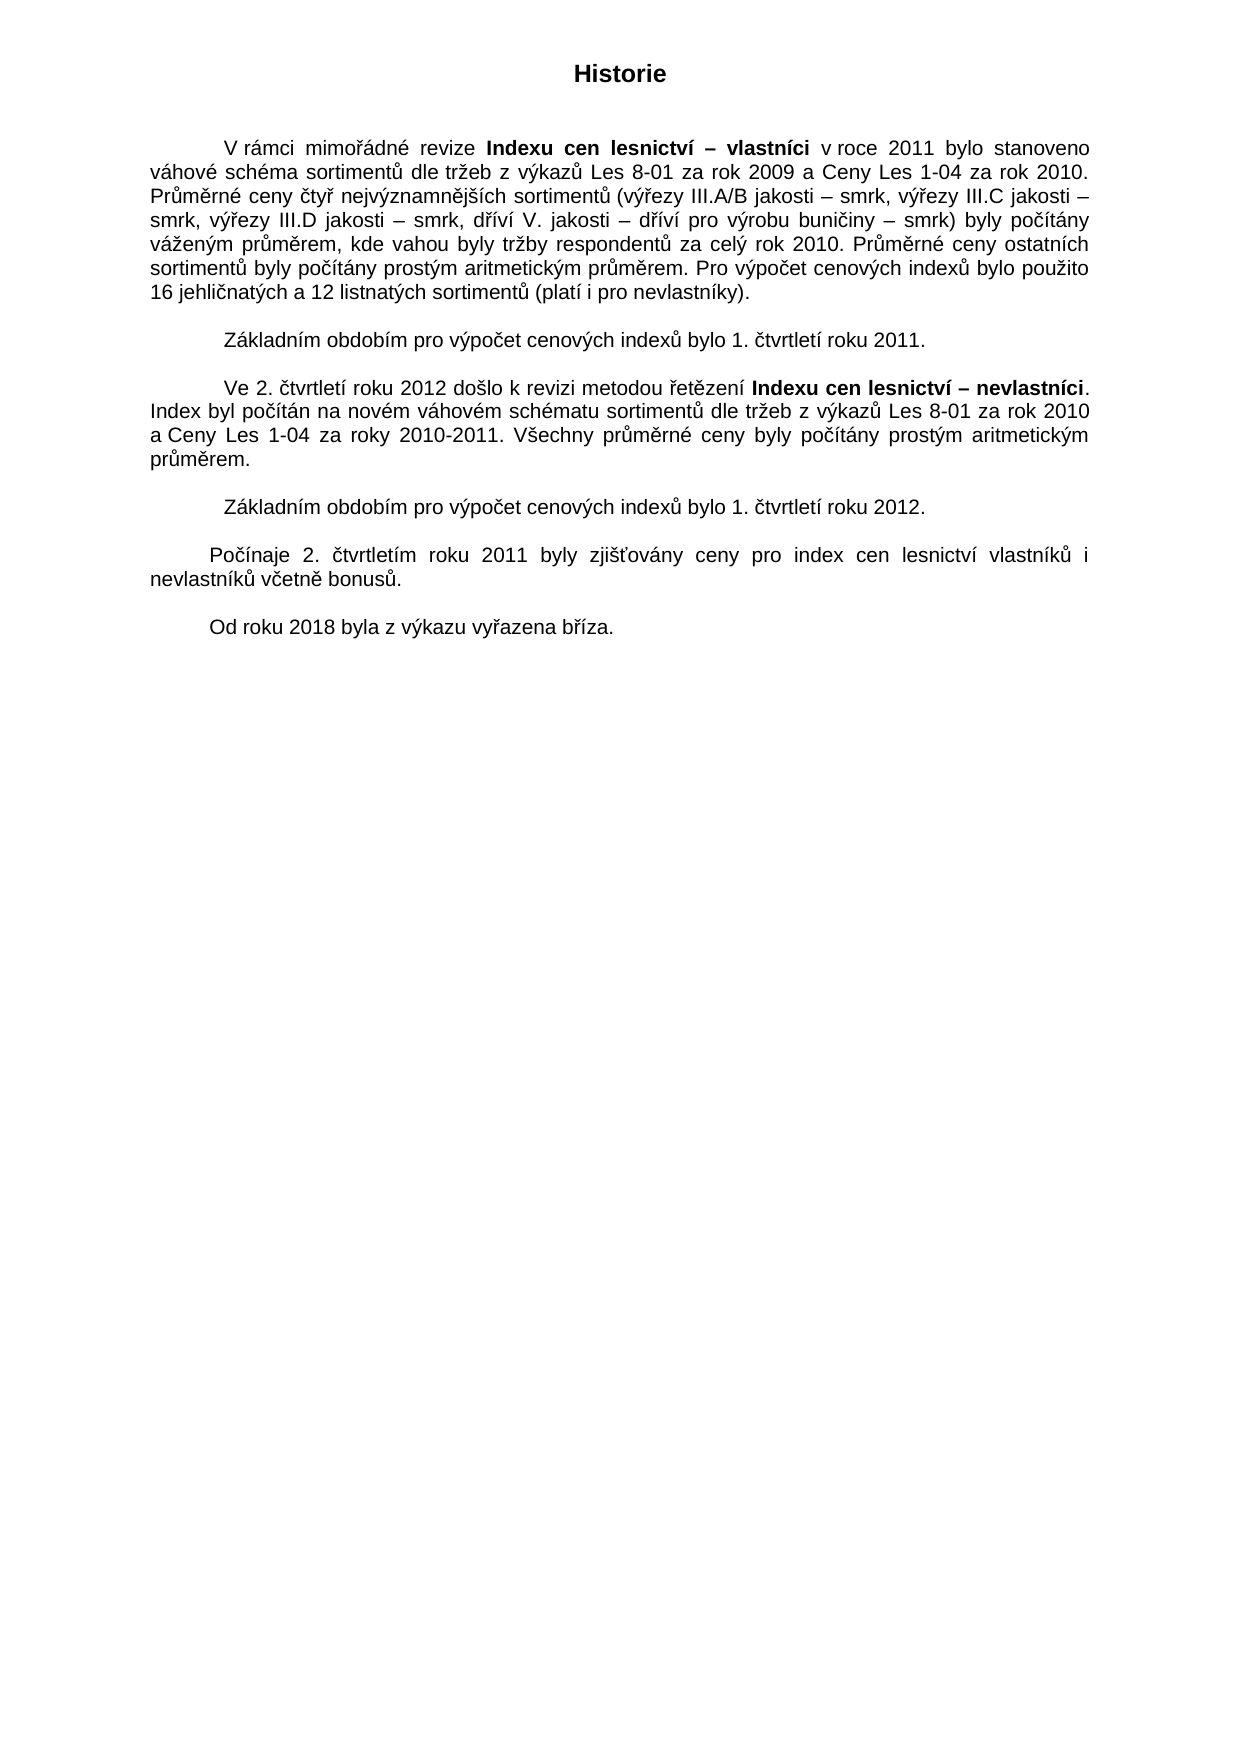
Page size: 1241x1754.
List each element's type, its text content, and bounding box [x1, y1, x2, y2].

text V rámci mimořádné revize Indexu cen lesnictví – vlastníci v roce 2011 bylo stanoveno váhové schéma sortimentů dle tržeb z výkazů Les 8-01 za rok 2009 a Ceny Les 1-04 za rok 2010. Průměrné ceny čtyř nejvýznamnějších sortimentů (výřezy III.A/B jakosti – smrk, výřezy III.C jakosti – smrk, výřezy III.D jakosti – smrk, dříví V. jakosti – dříví pro výrobu buničiny – smrk) byly počítány váženým průměrem, kde vahou byly tržby respondentů za celý rok 2010. Průměrné ceny ostatních sortimentů byly počítány prostým aritmetickým průměrem. Pro výpočet cenových indexů bylo použito 16 jehličnatých a 12 listnatých sortimentů (platí i pro nevlastníky). [150, 136, 1090, 303]
text Ve 2. čtvrtletí roku 2012 došlo k revizi metodou řetězení Indexu cen lesnictví – nevlastníci. Index byl počítán na novém váhovém schématu sortimentů dle tržeb z výkazů Les 8-01 za rok 2010 a Ceny Les 1-04 za roky 2010-2011. Všechny průměrné ceny byly počítány prostým aritmetickým průměrem. [150, 375, 1090, 471]
text Základním obdobím pro výpočet cenových indexů bylo 1. čtvrtletí roku 2012. [150, 495, 1090, 519]
text Historie [150, 59, 1090, 88]
text Od roku 2018 byla z výkazu vyřazena bříza. [150, 615, 1090, 639]
text Základním obdobím pro výpočet cenových indexů bylo 1. čtvrtletí roku 2011. [150, 327, 1090, 351]
text Počínaje 2. čtvrtletím roku 2011 byly zjišťovány ceny pro index cen lesnictví vlastníků i nevlastníků včetně bonusů. [150, 543, 1090, 591]
